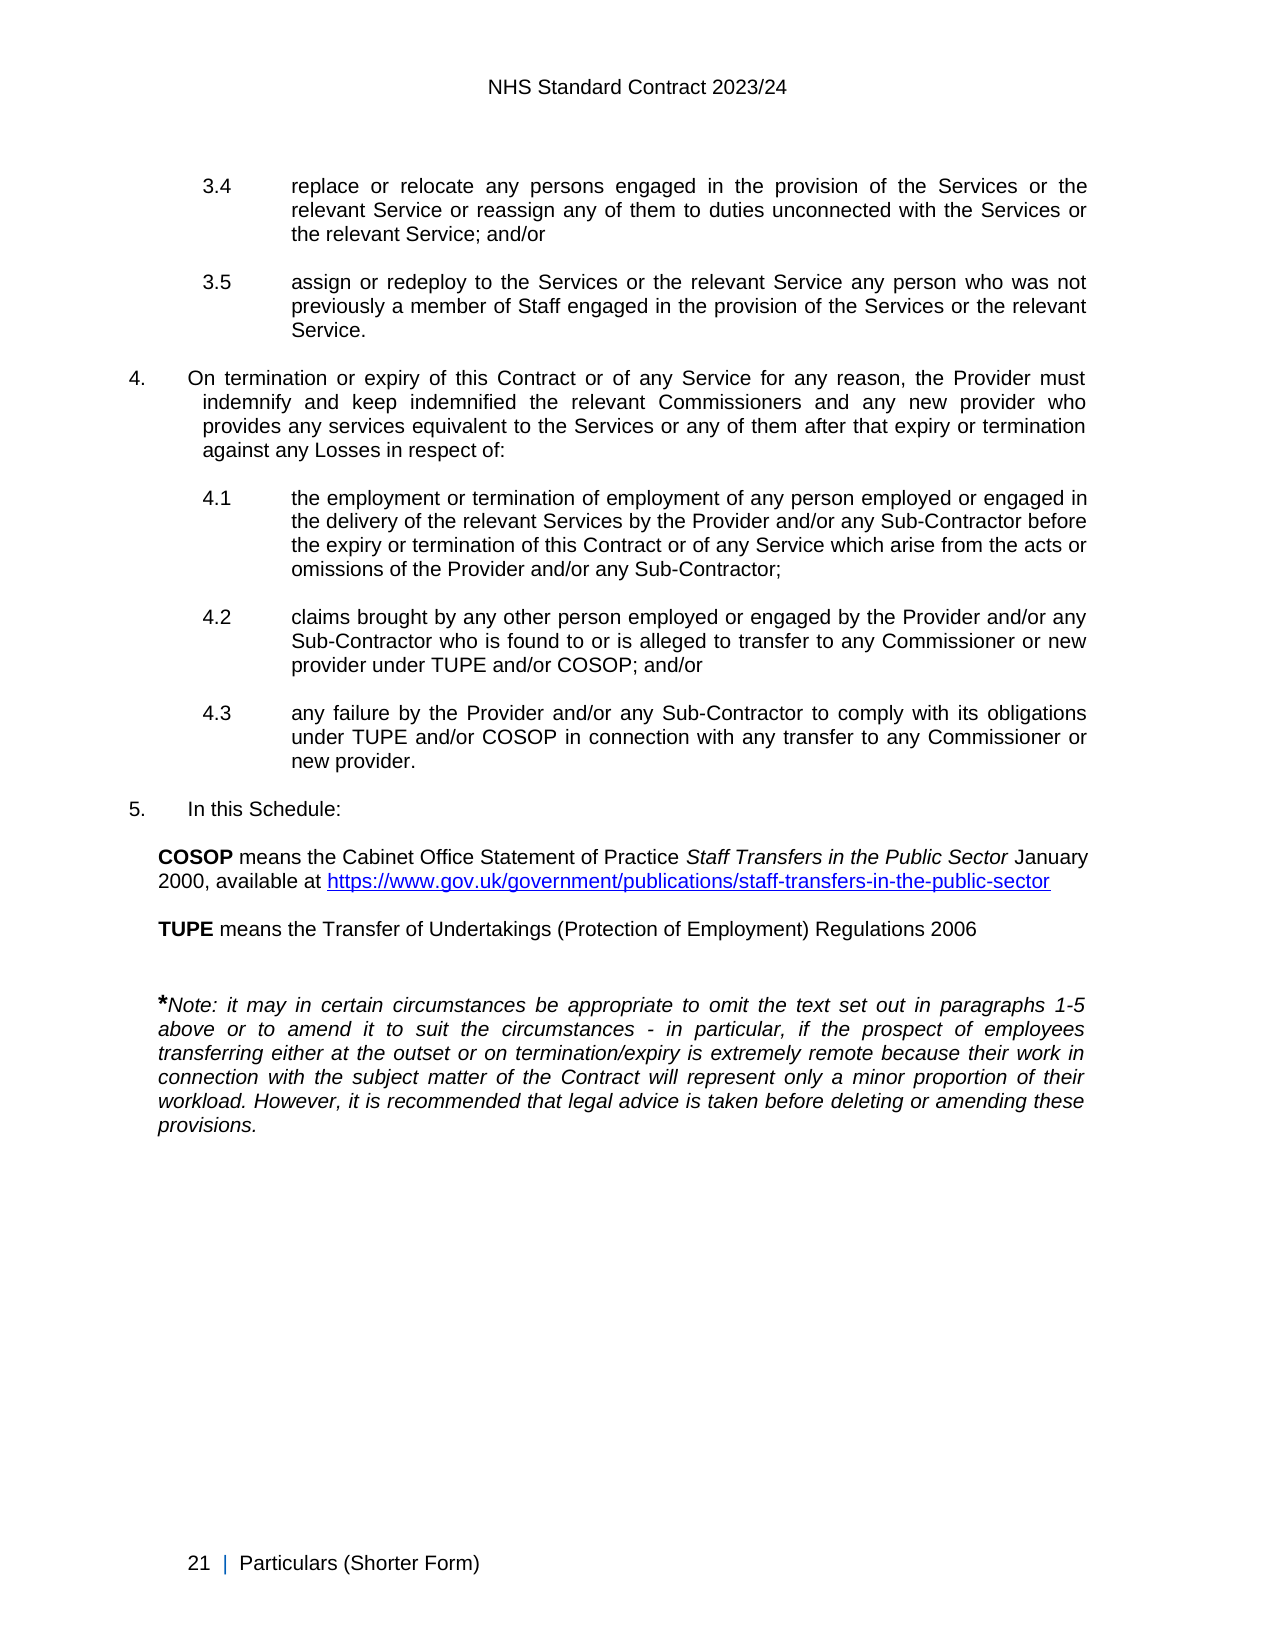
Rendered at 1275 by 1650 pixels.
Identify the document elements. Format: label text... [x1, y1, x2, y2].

list replace or relocate any persons engaged in the provision of the Services or the relevant Service or reassign any of them to duties unconnected with the Services or the relevant Service; and/or [202, 174, 1088, 246]
list claims brought by any other person employed or engaged by the Provider and/or any Sub-Contractor who is found to or is alleged to transfer to any Commissioner or new provider under TUPE and/or COSOP; and/or [202, 605, 1088, 677]
list assign or redeploy to the Services or the relevant Service any person who was not previously a member of Staff engaged in the provision of the Services or the relevant Service. [202, 270, 1088, 342]
list any failure by the Provider and/or any Sub-Contractor to comply with its obligations under TUPE and/or COSOP in connection with any transfer to any Commissioner or new provider. [202, 701, 1088, 773]
list On termination or expiry of this Contract or of any Service for any reason, the Provider must indemnify and keep indemnified the relevant Commissioners and any new provider who provides any services equivalent to the Services or any of them after that expiry or termination against any Losses in respect of: [128, 366, 1087, 461]
text COSOP means the Cabinet Office Statement of Practice Staff Transfers in the Public Sector January 2000, available at https://www.gov.uk/government/publications/staff-transfers-in-the-public-sector [158, 845, 1088, 893]
list the employment or termination of employment of any person employed or engaged in the delivery of the relevant Services by the Provider and/or any Sub-Contractor before the expiry or termination of this Contract or of any Service which arise from the acts or omissions of the Provider and/or any Sub-Contractor; [202, 485, 1088, 581]
text *Note: it may in certain circumstances be appropriate to omit the text set out in paragraphs 1-5 above or to amend it to suit the circumstances - in particular, if the prospect of employees transferring either at the outset or on termination/expiry is extremely remote because their work in connection with the subject matter of the Contract will represent only a minor proportion of their workload. However, it is recommended that legal advice is taken before deleting or amending these provisions. [158, 988, 1088, 1137]
list In this Schedule: [128, 797, 1087, 821]
text TUPE means the Transfer of Undertakings (Protection of Employment) Regulations 2006 [158, 917, 1088, 941]
